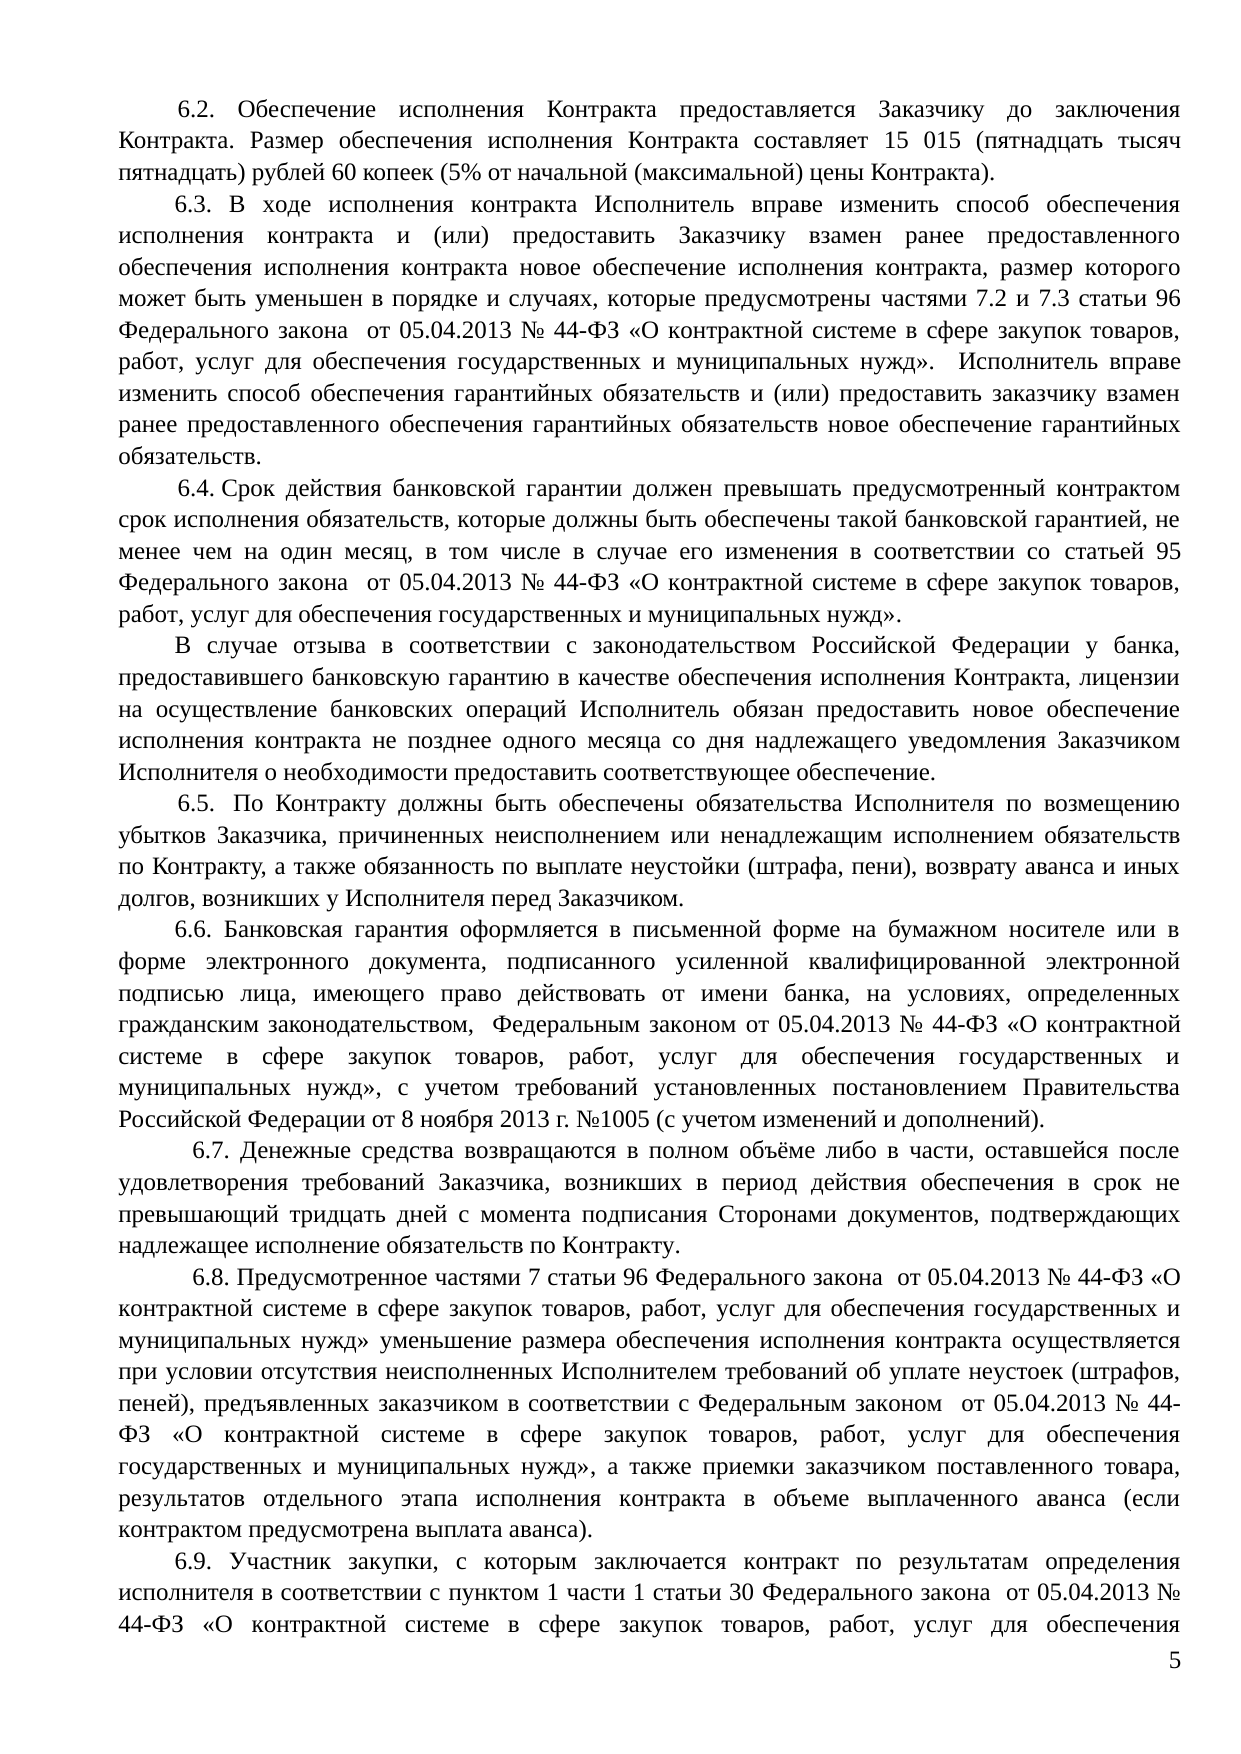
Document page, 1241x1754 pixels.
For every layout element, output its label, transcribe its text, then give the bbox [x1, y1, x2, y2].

text В случае отзыва в соответствии с законодательством Российской Федерации у банка, предоставившего банковскую гарантию в качестве обеспечения исполнения Контракта, лицензии на осуществление банковских операций Исполнитель обязан предоставить новое обеспечение исполнения контракта не позднее одного месяца со дня надлежащего уведомления Заказчиком Исполнителя о необходимости предоставить соответствующее обеспечение. [118, 631, 1181, 786]
text 6.5. По Контракту должны быть обеспечены обязательства Исполнителя по возмещению убытков Заказчика, причиненных неисполнением или ненадлежащим исполнением обязательств по Контракту, а также обязанность по выплате неустойки (штрафа, пени), возврату аванса и иных долгов, возникших у Исполнителя перед Заказчиком. [118, 788, 1181, 912]
text 6.8. Предусмотренное частями 7 статьи 96 Федерального закона от 05.04.2013 № 44-ФЗ «О контрактной системе в сфере закупок товаров, работ, услуг для обеспечения государственных и муниципальных нужд» уменьшение размера обеспечения исполнения контракта осуществляется при условии отсутствия неисполненных Исполнителем требований об уплате неустоек (штрафов, пеней), предъявленных заказчиком в соответствии с Федеральным законом от 05.04.2013 № 44-ФЗ «О контрактной системе в сфере закупок товаров, работ, услуг для обеспечения государственных и муниципальных нужд», а также приемки заказчиком поставленного товара, результатов отдельного этапа исполнения контракта в объеме выплаченного аванса (если контрактом предусмотрена выплата аванса). [118, 1262, 1181, 1543]
text 6.4. Срок действия банковской гарантии должен превышать предусмотренный контрактом срок исполнения обязательств, которые должны быть обеспечены такой банковской гарантией, не менее чем на один месяц, в том числе в случае его изменения в соответствии со статьей 95 Федерального закона от 05.04.2013 № 44-ФЗ «О контрактной системе в сфере закупок товаров, работ, услуг для обеспечения государственных и муниципальных нужд». [118, 473, 1181, 628]
text 6.6. Банковская гарантия оформляется в письменной форме на бумажном носителе или в форме электронного документа, подписанного усиленной квалифицированной электронной подписью лица, имеющего право действовать от имени банка, на условиях, определенных гражданским законодательством, Федеральным законом от 05.04.2013 № 44-ФЗ «О контрактной системе в сфере закупок товаров, работ, услуг для обеспечения государственных и муниципальных нужд», с учетом требований установленных постановлением Правительства Российской Федерации от 8 ноября 2013 г. №1005 (с учетом изменений и дополнений). [118, 914, 1181, 1133]
text 6.3. В ходе исполнения контракта Исполнитель вправе изменить способ обеспечения исполнения контракта и (или) предоставить Заказчику взамен ранее предоставленного обеспечения исполнения контракта новое обеспечение исполнения контракта, размер которого может быть уменьшен в порядке и случаях, которые предусмотрены частями 7.2 и 7.3 статьи 96 Федерального закона от 05.04.2013 № 44-ФЗ «О контрактной системе в сфере закупок товаров, работ, услуг для обеспечения государственных и муниципальных нужд». Исполнитель вправе изменить способ обеспечения гарантийных обязательств и (или) предоставить заказчику взамен ранее предоставленного обеспечения гарантийных обязательств новое обеспечение гарантийных обязательств. [118, 189, 1181, 470]
text 6.7. Денежные средства возвращаются в полном объёме либо в части, оставшейся после удовлетворения требований Заказчика, возникших в период действия обеспечения в срок не превышающий тридцать дней с момента подписания Сторонами документов, подтверждающих надлежащее исполнение обязательств по Контракту. [118, 1136, 1181, 1259]
text 6.2. Обеспечение исполнения Контракта предоставляется Заказчику до заключения Контракта. Размер обеспечения исполнения Контракта составляет 15 015 (пятнадцать тысяч пятнадцать) рублей 60 копеек (5% от начальной (максимальной) цены Контракта). [118, 94, 1181, 186]
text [118, 1546, 1181, 1638]
